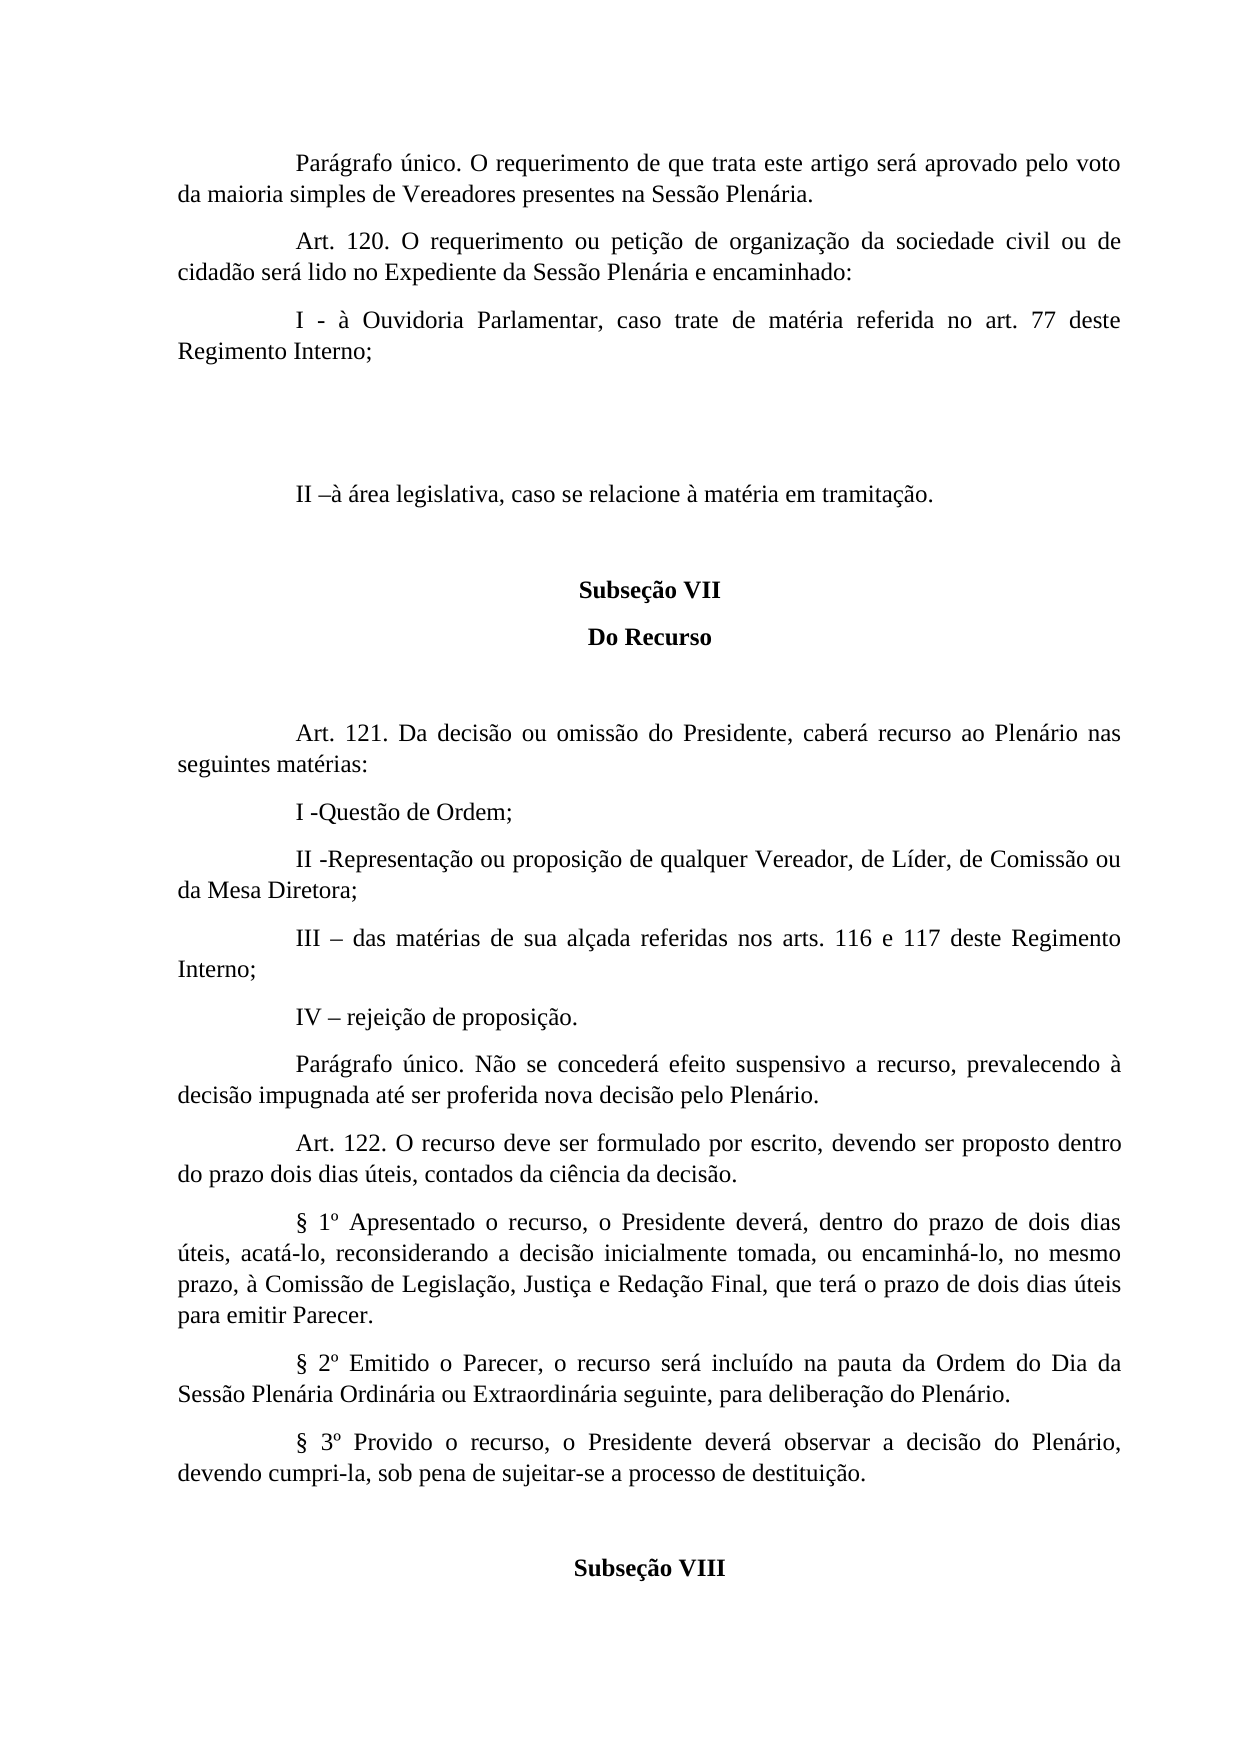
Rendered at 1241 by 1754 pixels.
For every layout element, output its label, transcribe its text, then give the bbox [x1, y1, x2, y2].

text I - à Ouvidoria Parlamentar, caso trate de matéria referida no art. 77 deste Regimento Interno; [177, 305, 1122, 365]
text Parágrafo único. Não se concederá efeito suspensivo a recurso, prevalecendo à decisão impugnada até ser proferida nova decisão pelo Plenário. [177, 1049, 1122, 1109]
text § 3º Provido o recurso, o Presidente deverá observar a decisão do Plenário, devendo cumpri-la, sob pena de sujeitar-se a processo de destituição. [177, 1427, 1122, 1486]
text Art. 121. Da decisão ou omissão do Presidente, caberá recurso ao Plenário nas seguintes matérias: [177, 718, 1122, 778]
text III – das matérias de sua alçada referidas nos arts. 116 e 117 deste Regimento Interno; [177, 923, 1122, 983]
text I -Questão de Ordem; [177, 797, 1122, 825]
text Art. 122. O recurso deve ser formulado por escrito, devendo ser proposto dentro do prazo dois dias úteis, contados da ciência da decisão. [177, 1128, 1122, 1188]
text Do Recurso [177, 622, 1122, 651]
text Art. 120. O requerimento ou petição de organização da sociedade civil ou de cidadão será lido no Expediente da Sessão Plenária e encaminhado: [177, 226, 1122, 286]
text § 2º Emitido o Parecer, o recurso será incluído na pauta da Ordem do Dia da Sessão Plenária Ordinária ou Extraordinária seguinte, para deliberação do Plenário. [177, 1348, 1122, 1408]
text Subseção VII [177, 575, 1122, 603]
text Parágrafo único. O requerimento de que trata este artigo será aprovado pelo voto da maioria simples de Vereadores presentes na Sessão Plenária. [177, 148, 1122, 207]
text II -Representação ou proposição de qualquer Vereador, de Líder, de Comissão ou da Mesa Diretora; [177, 844, 1122, 904]
text Subseção VIII [177, 1553, 1122, 1582]
text § 1º Apresentado o recurso, o Presidente deverá, dentro do prazo de dois dias úteis, acatá-lo, reconsiderando a decisão inicialmente tomada, ou encaminhá-lo, no mesmo prazo, à Comissão de Legislação, Justiça e Redação Final, que terá o prazo de dois dias úteis para emitir Parecer. [177, 1207, 1122, 1329]
text IV – rejeição de proposição. [177, 1002, 1122, 1031]
text II –à área legislativa, caso se relacione à matéria em tramitação. [177, 479, 1122, 508]
